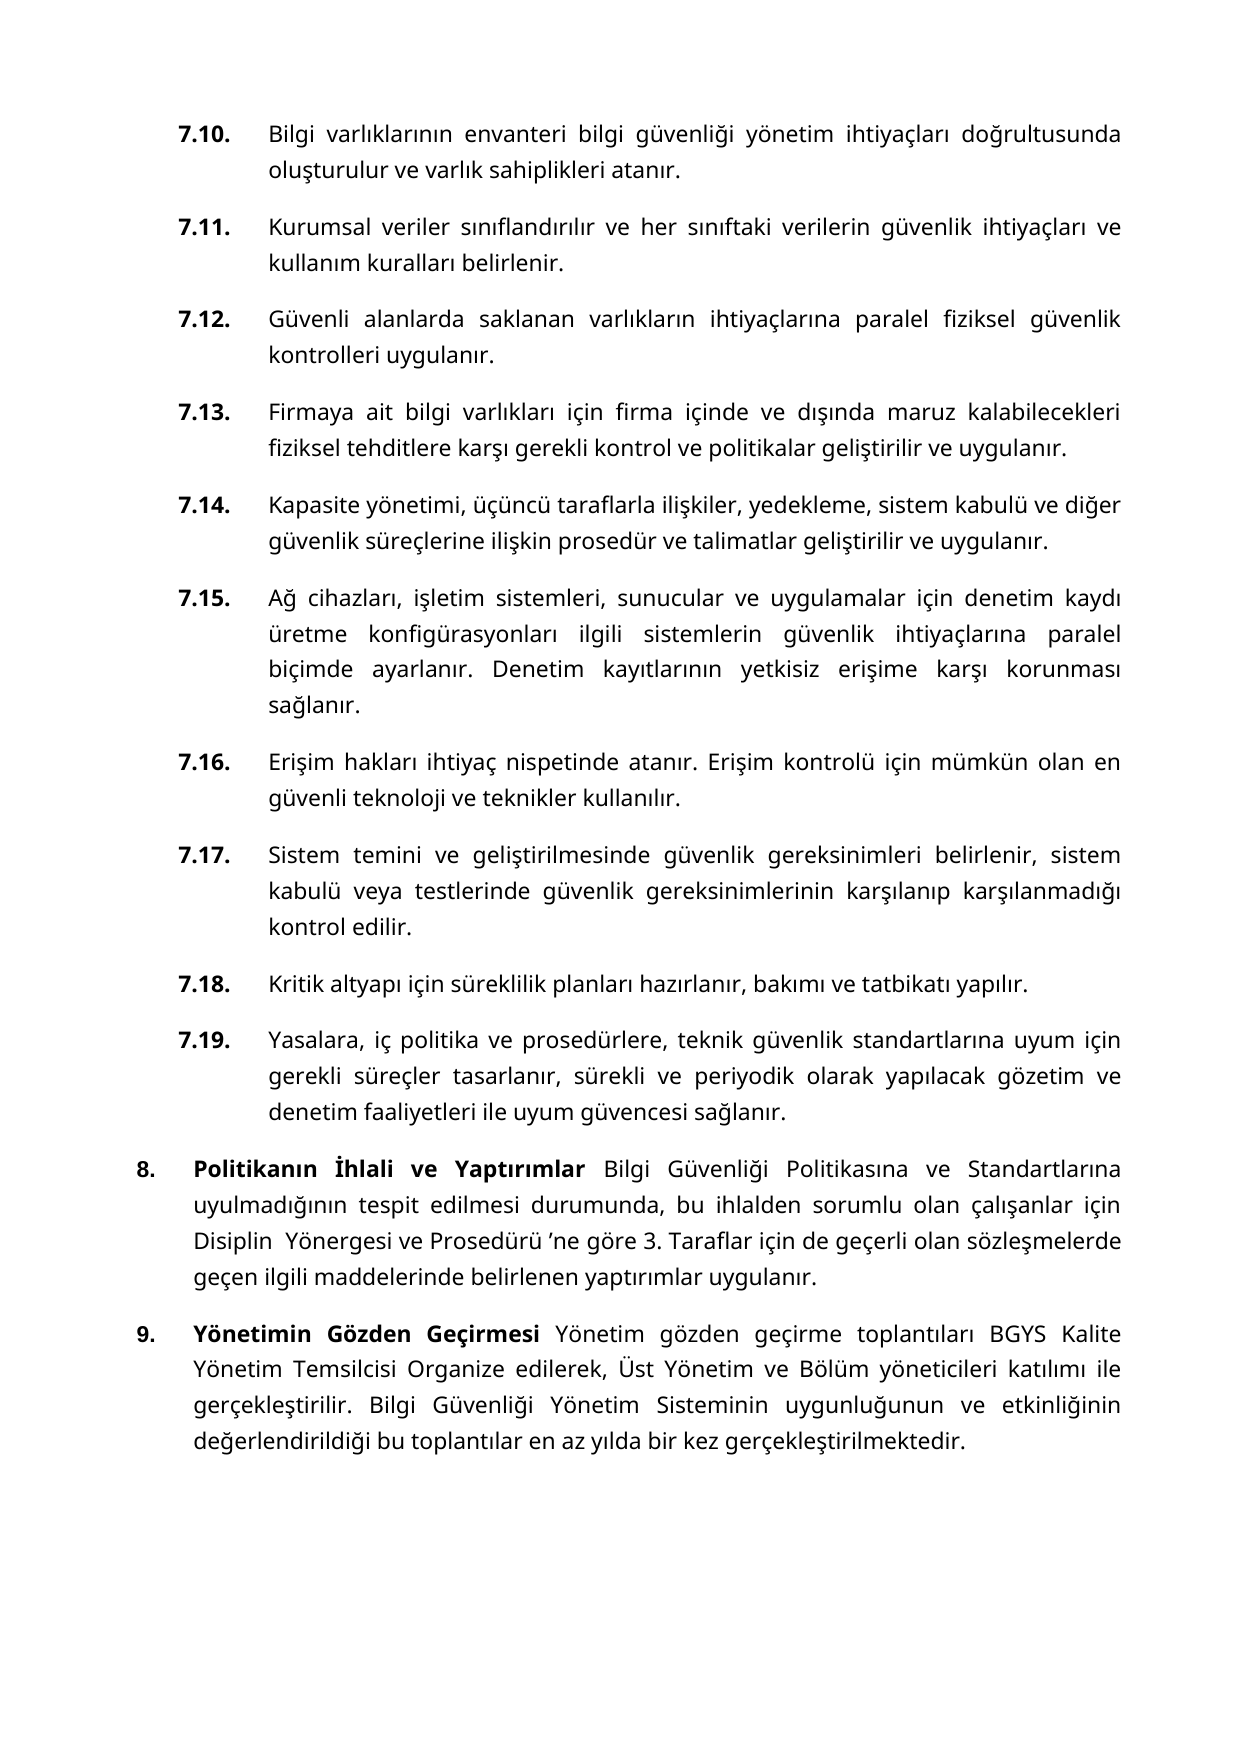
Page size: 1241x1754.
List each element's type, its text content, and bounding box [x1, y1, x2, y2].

list Politikanın İhlali ve Yaptırımlar Bilgi Güvenliği Politikasına ve Standartlarına uyulmadığının tespit edilmesi durumunda, bu ihlalden sorumlu olan çalışanlar için Disiplin Yönergesi ve Prosedürü ’ne göre 3. Taraflar için de geçerli olan sözleşmelerde geçen ilgili maddelerinde belirlenen yaptırımlar uygulanır. [156, 1153, 1122, 1292]
list Firmaya ait bilgi varlıkları için firma içinde ve dışında maruz kalabilecekleri fiziksel tehditlere karşı gerekli kontrol ve politikalar geliştirilir ve uygulanır. [231, 396, 1122, 463]
list Güvenli alanlarda saklanan varlıkların ihtiyaçlarına paralel fiziksel güvenlik kontrolleri uygulanır. [231, 303, 1122, 371]
list Yönetimin Gözden Geçirmesi Yönetim gözden geçirme toplantıları BGYS Kalite Yönetim Temsilcisi Organize edilerek, Üst Yönetim ve Bölüm yöneticileri katılımı ile gerçekleştirilir. Bilgi Güvenliği Yönetim Sisteminin uygunluğunun ve etkinliğinin değerlendirildiği bu toplantılar en az yılda bir kez gerçekleştirilmektedir. [156, 1317, 1122, 1457]
list Erişim hakları ihtiyaç nispetinde atanır. Erişim kontrolü için mümkün olan en güvenli teknoloji ve teknikler kullanılır. [231, 746, 1122, 813]
list Kurumsal veriler sınıflandırılır ve her sınıftaki verilerin güvenlik ihtiyaçları ve kullanım kuralları belirlenir. [231, 211, 1122, 278]
list Yasalara, iç politika ve prosedürlere, teknik güvenlik standartlarına uyum için gerekli süreçler tasarlanır, sürekli ve periyodik olarak yapılacak gözetim ve denetim faaliyetleri ile uyum güvencesi sağlanır. [231, 1024, 1122, 1127]
list Bilgi varlıklarının envanteri bilgi güvenliği yönetim ihtiyaçları doğrultusunda oluşturulur ve varlık sahiplikleri atanır. [231, 118, 1122, 185]
list Kapasite yönetimi, üçüncü taraflarla ilişkiler, yedekleme, sistem kabulü ve diğer güvenlik süreçlerine ilişkin prosedür ve talimatlar geliştirilir ve uygulanır. [231, 489, 1122, 556]
list Kritik altyapı için süreklilik planları hazırlanır, bakımı ve tatbikatı yapılır. [231, 967, 1122, 999]
list Ağ cihazları, işletim sistemleri, sunucular ve uygulamalar için denetim kaydı üretme konfigürasyonları ilgili sistemlerin güvenlik ihtiyaçlarına paralel biçimde ayarlanır. Denetim kayıtlarının yetkisiz erişime karşı korunması sağlanır. [231, 582, 1122, 721]
list Sistem temini ve geliştirilmesinde güvenlik gereksinimleri belirlenir, sistem kabulü veya testlerinde güvenlik gereksinimlerinin karşılanıp karşılanmadığı kontrol edilir. [231, 839, 1122, 942]
